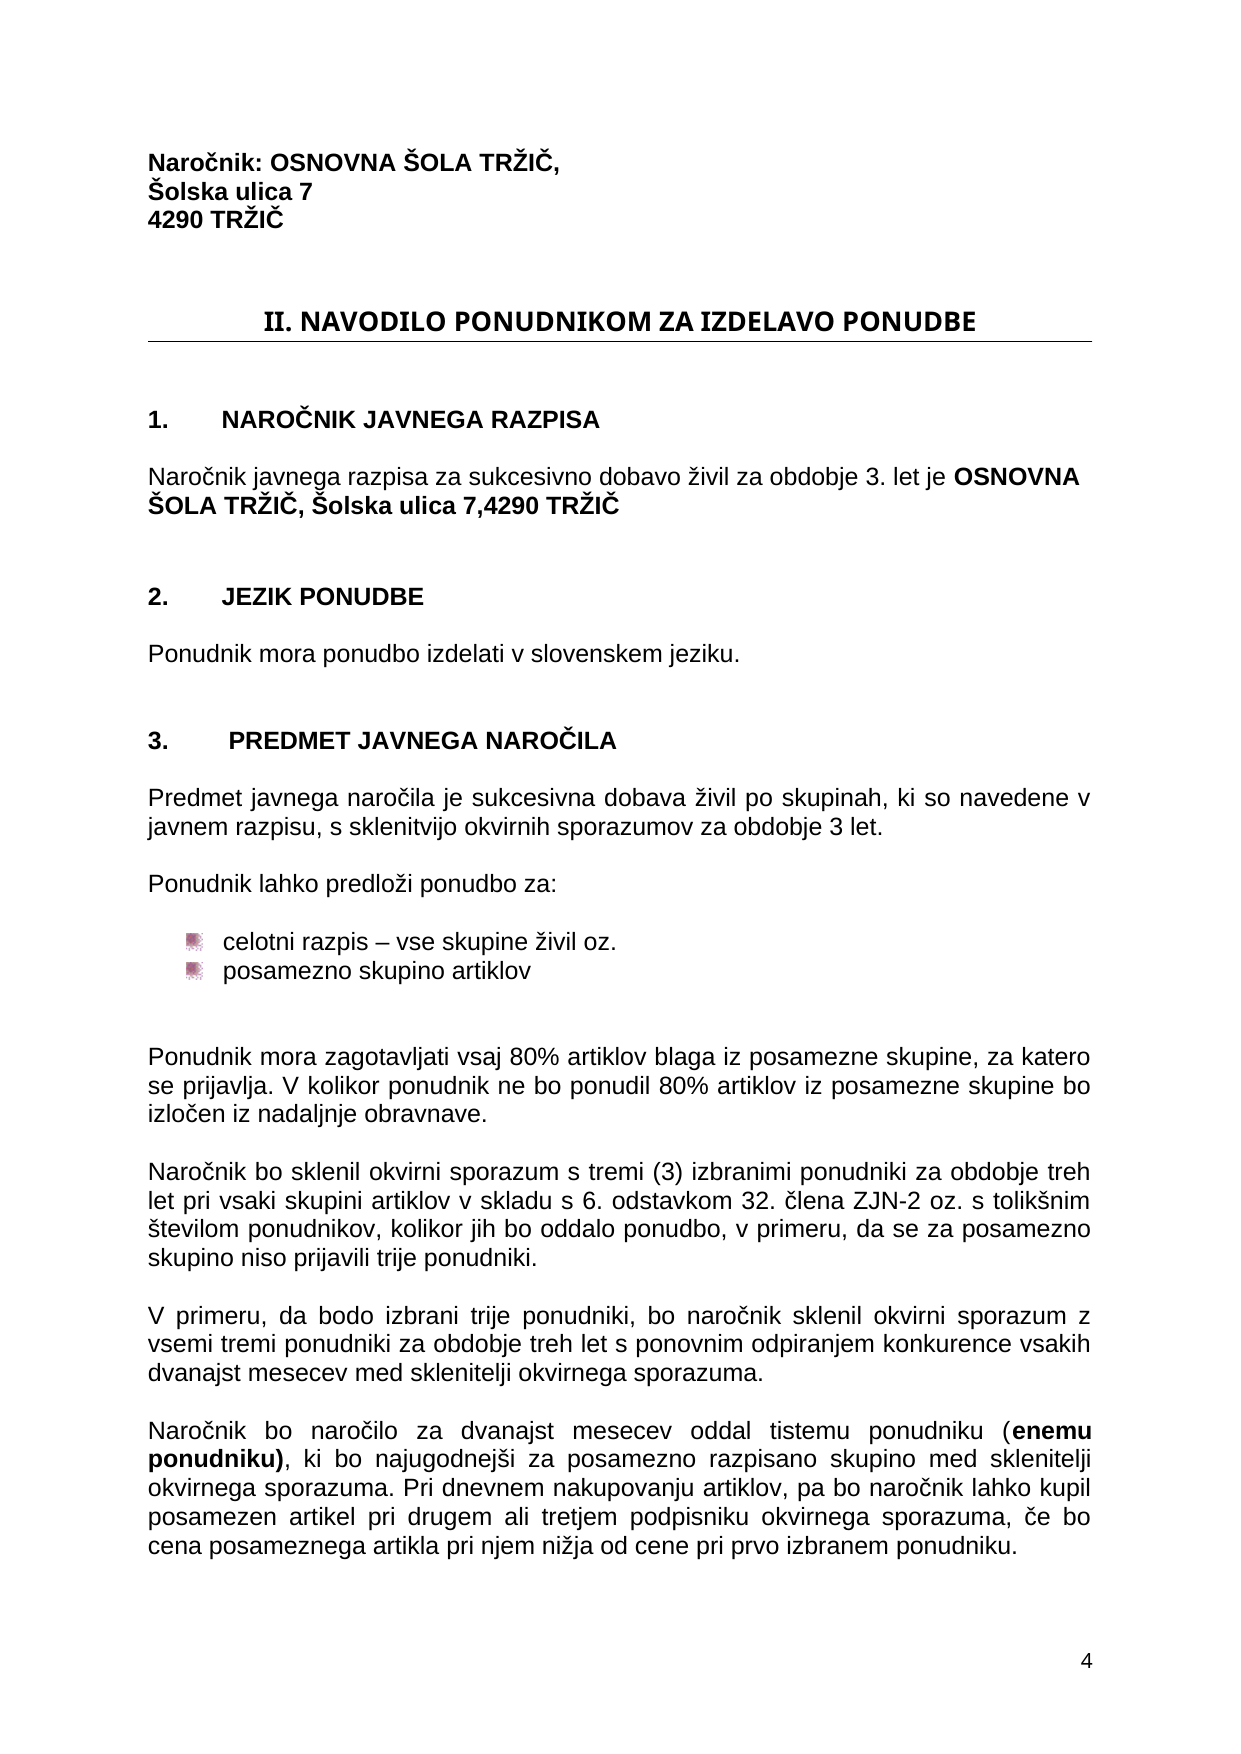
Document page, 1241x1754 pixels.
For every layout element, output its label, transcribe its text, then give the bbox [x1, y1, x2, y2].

text 3. PREDMET JAVNEGA NAROČILA [148, 726, 1092, 754]
text 2. JEZIK PONUDBE [148, 582, 1092, 611]
picture [186, 962, 203, 980]
list celotni razpis – vse skupine živil oz. [185, 927, 1092, 956]
title Naročnik: OSNOVNA , [148, 148, 1092, 176]
text Naročnik bo naročilo za dvanajst mesecev oddal tistemu ponudniku (enemu ponudniku), ki bo najugodnejši za posamezno razpisano skupino med sklenitelji okvirnega sporazuma. Pri dnevnem nakupovanju artiklov, pa bo naročnik lahko kupil posamezen artikel pri drugem ali tretjem podpisniku okvirnega sporazuma, če bo cena posameznega artikla pri njem nižja od cene pri prvo izbranem ponudniku. [148, 1416, 1092, 1559]
text V primeru, da bodo izbrani trije ponudniki, bo naročnik sklenil okvirni sporazum z vsemi tremi ponudniki za obdobje treh let s ponovnim odpiranjem konkurence vsakih dvanajst mesecev med sklenitelji okvirnega sporazuma. [148, 1301, 1092, 1387]
title Naročnik javnega razpisa za sukcesivno dobavo živil za obdobje 3. let je OSNOVNA , Šolska ulica 7,4290 TRŽIČ [148, 462, 1092, 519]
text Predmet javnega naročila je sukcesivna dobava živil po skupinah, ki so navedene v javnem razpisu, s sklenitvijo okvirnih sporazumov za obdobje 3 let. [148, 783, 1092, 841]
picture [186, 933, 203, 951]
text II. NAVODILO PONUDNIKOM ZA IZDELAVO PONUDBE [148, 302, 1092, 341]
text Ponudnik lahko predloži ponudbo za: [148, 869, 1092, 898]
text Naročnik bo sklenil okvirni sporazum s tremi (3) izbranimi ponudniki za obdobje treh let pri vsaki skupini artiklov v skladu s 6. odstavkom 32. člena ZJN-2 oz. s tolikšnim številom ponudnikov, kolikor jih bo oddalo ponudbo, v primeru, da se za posamezno skupino niso prijavili trije ponudniki. [148, 1157, 1092, 1272]
list posamezno skupino artiklov [185, 956, 1092, 984]
text 4290 TRŽIČ [148, 205, 1092, 234]
text 1. NAROČNIK JAVNEGA RAZPISA [148, 404, 1092, 433]
text Ponudnik mora ponudbo izdelati v slovenskem jeziku. [148, 639, 1092, 668]
text Ponudnik mora zagotavljati vsaj 80% artiklov blaga iz posamezne skupine, za katero se prijavlja. V kolikor ponudnik ne bo ponudil 80% artiklov iz posamezne skupine bo izločen iz nadaljnje obravnave. [148, 1042, 1092, 1128]
title Šolska ulica 7 [148, 176, 1092, 205]
